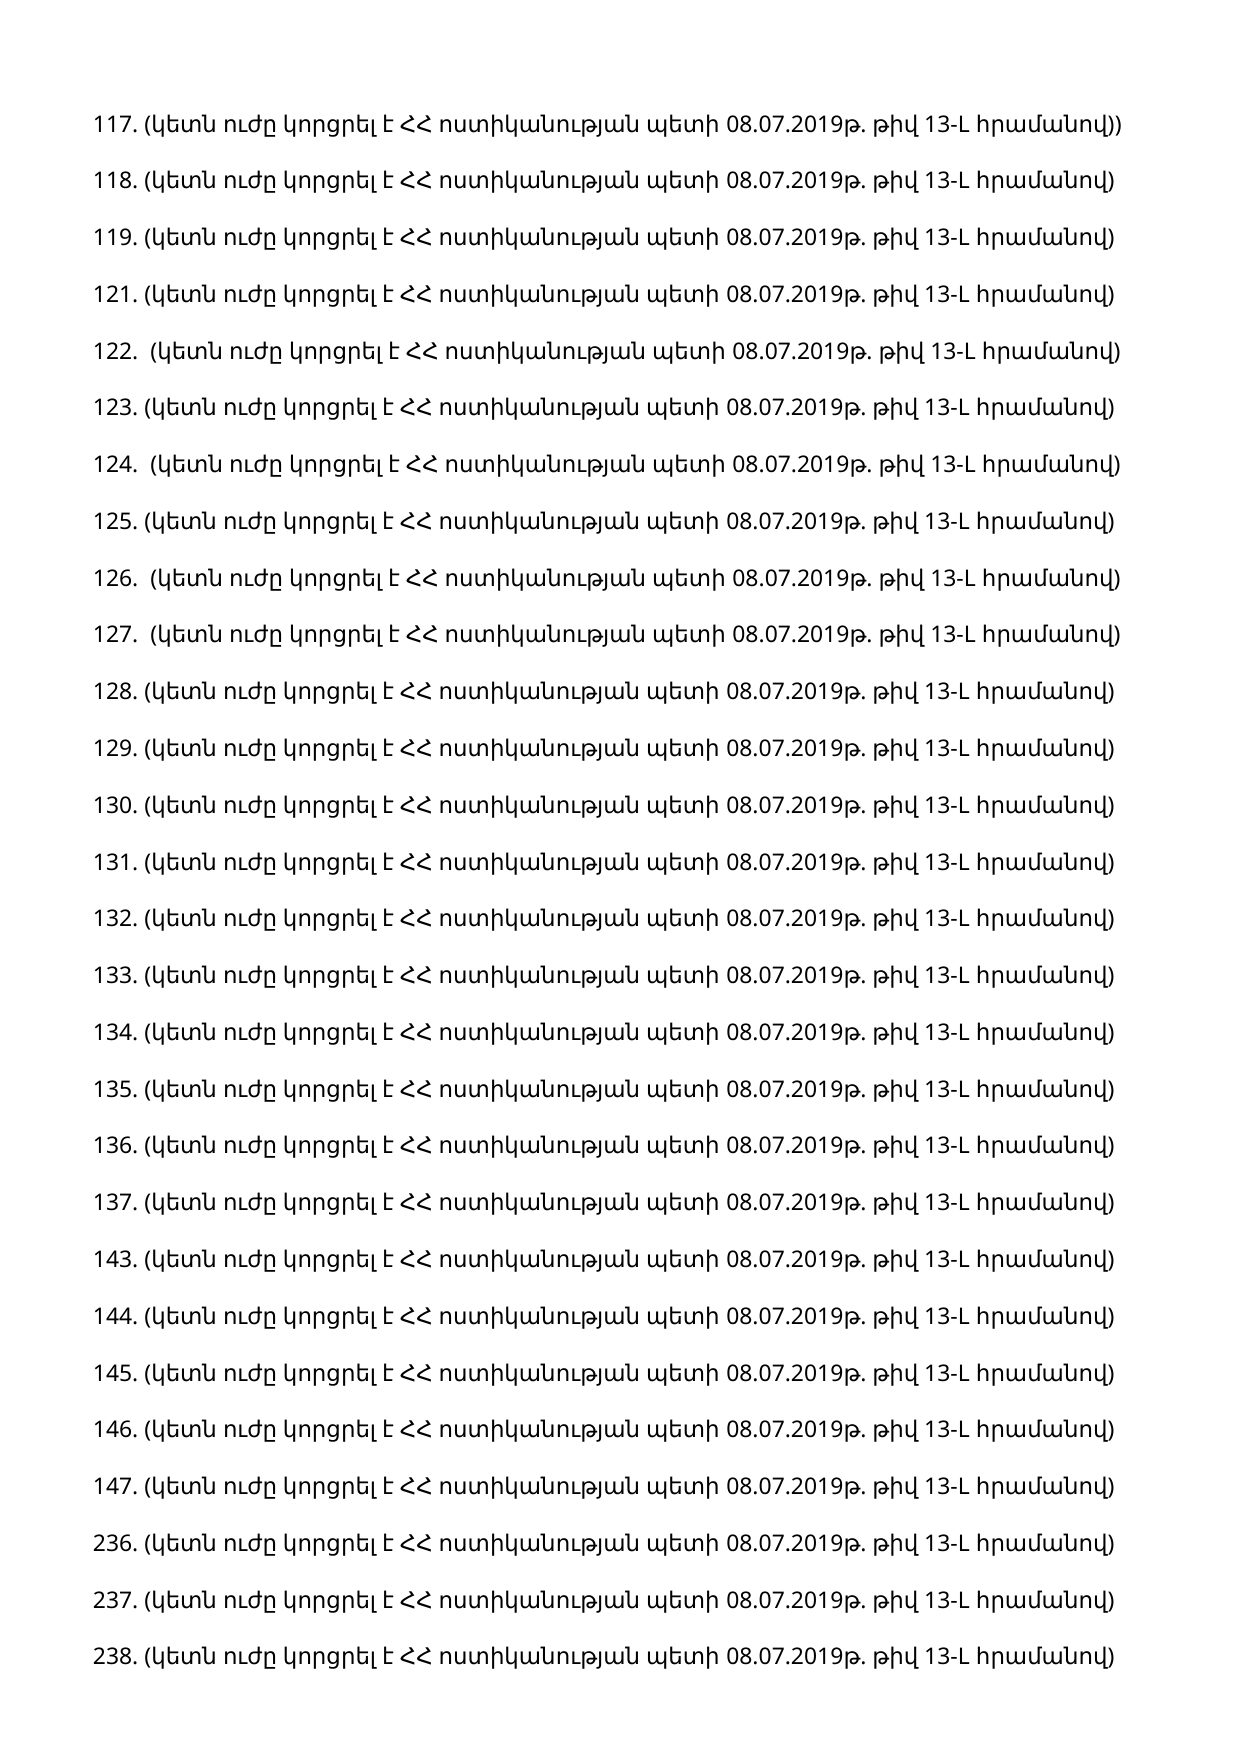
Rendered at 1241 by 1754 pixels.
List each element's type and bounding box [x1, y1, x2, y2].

table_cell [89, 103, 1195, 1700]
